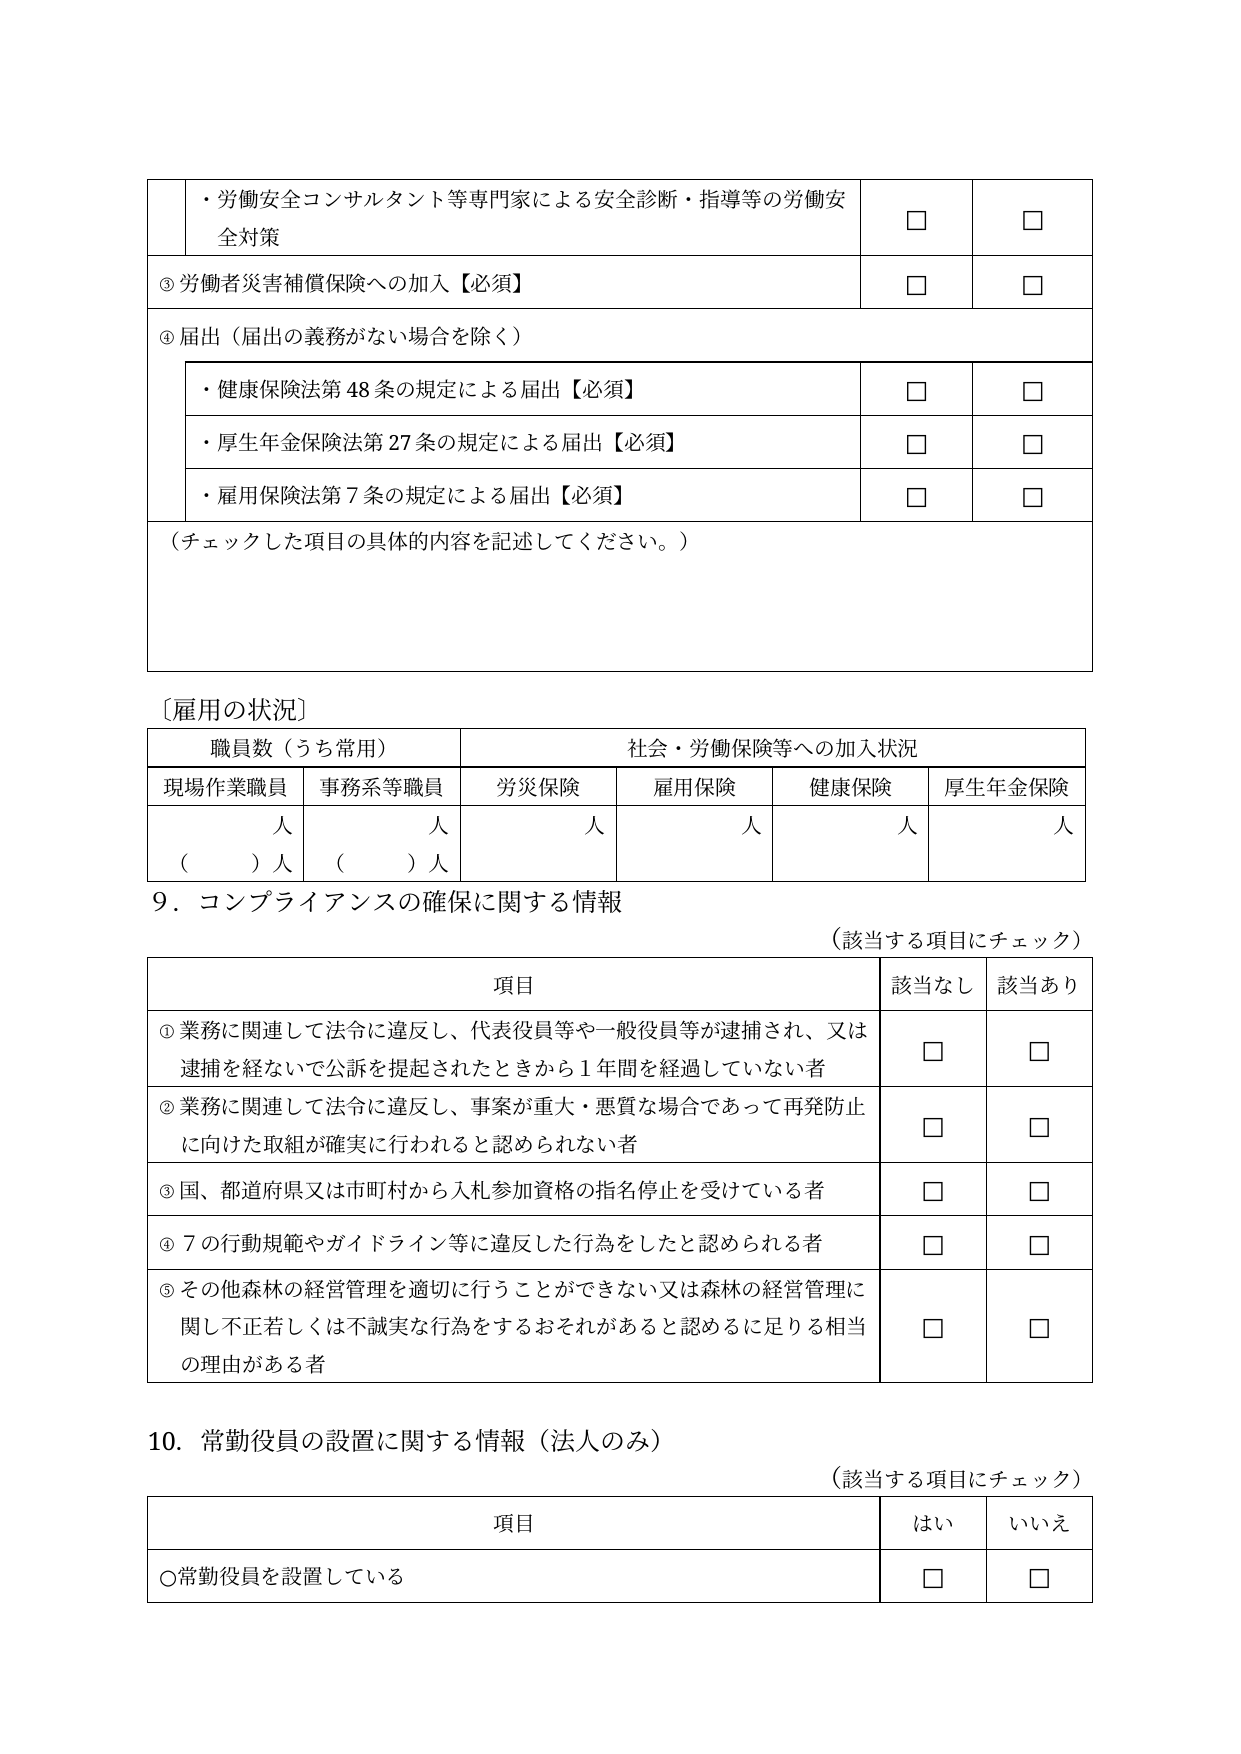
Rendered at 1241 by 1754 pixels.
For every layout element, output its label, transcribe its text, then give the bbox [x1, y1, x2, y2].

text （該当する項目にチェック） [148, 1458, 1092, 1496]
table_header 項目 [148, 1497, 879, 1549]
table_cell □ [987, 1216, 1092, 1268]
table_cell □ [861, 416, 972, 468]
table_cell 事務系等職員 [304, 768, 460, 805]
table_cell □ [987, 1163, 1092, 1215]
table_cell 現場作業職員 [148, 768, 303, 805]
table_header 該当あり [987, 958, 1092, 1010]
table_cell ②業務に関連して法令に違反し、事案が重大・悪質な場合であって再発防止に向けた取組が確実に行われると認められない者 [148, 1087, 879, 1162]
table_cell 人 （ ）人 [304, 806, 460, 881]
table_cell □ [881, 1216, 986, 1268]
table_cell ①業務に関連して法令に違反し、代表役員等や一般役員等が逮捕され、又は逮捕を経ないで公訴を提起されたときから１年間を経過していない者 [148, 1011, 879, 1086]
table_cell 労災保険 [461, 768, 616, 805]
table_header 項目 [148, 958, 879, 1010]
table_cell □ [861, 363, 972, 414]
table_cell □ [987, 1011, 1092, 1086]
table_cell 人 （ ）人 [148, 806, 303, 881]
table_cell □ [881, 1163, 986, 1215]
table_cell □ [861, 469, 972, 521]
table_cell ④届出（届出の義務がない場合を除く） [148, 309, 1092, 361]
table_header 職員数（うち常用） [148, 729, 460, 766]
table_header 社会・労働保険等への加入状況 [461, 729, 1085, 766]
table_cell □ [987, 1087, 1092, 1162]
table_cell ・厚生年金保険法第27条の規定による届出【必須】 [186, 416, 860, 468]
table_cell □ [881, 1550, 986, 1602]
table_cell □ [973, 363, 1092, 414]
table_cell □ [987, 1550, 1092, 1602]
table_cell □ [973, 469, 1092, 521]
table_cell ⑤その他森林の経営管理を適切に行うことができない又は森林の経営管理に関し不正若しくは不誠実な行為をするおそれがあると認めるに足りる相当の理由がある者 [148, 1270, 879, 1382]
table_cell ・雇用保険法第７条の規定による届出【必須】 [186, 469, 860, 521]
table_cell 人 [617, 806, 772, 881]
table_cell ③労働者災害補償保険への加入【必須】 [148, 256, 860, 308]
table_cell ・労働安全コンサルタント等専門家による安全診断・指導等の労働安全対策 [186, 180, 860, 255]
table_cell [148, 361, 185, 521]
table_cell （チェックした項目の具体的内容を記述してください。） [148, 522, 1092, 671]
table_header 該当なし [881, 958, 986, 1010]
table_cell 厚生年金保険 [929, 768, 1085, 805]
table_cell □ [973, 256, 1092, 308]
table_cell 人 [929, 806, 1085, 881]
table_cell 人 [773, 806, 928, 881]
table_cell □ [861, 256, 972, 308]
table_cell ③国、都道府県又は市町村から入札参加資格の指名停止を受けている者 [148, 1163, 879, 1215]
table_cell ④７の行動規範やガイドライン等に違反した行為をしたと認められる者 [148, 1216, 879, 1268]
table_cell □ [881, 1270, 986, 1382]
table_cell □ [973, 180, 1092, 255]
table_cell □ [987, 1270, 1092, 1382]
table_cell □ [973, 416, 1092, 468]
table_cell 健康保険 [773, 768, 928, 805]
table_cell 雇用保険 [617, 768, 772, 805]
table_cell ○常勤役員を設置している [148, 1550, 879, 1602]
table_cell □ [861, 180, 972, 255]
table_cell 人 [461, 806, 616, 881]
table_cell □ [881, 1011, 986, 1086]
table_cell ・健康保険法第48条の規定による届出【必須】 [186, 363, 860, 414]
table_header はい [881, 1497, 986, 1549]
text ９．コンプライアンスの確保に関する情報 [148, 882, 1092, 919]
text （該当する項目にチェック） [148, 919, 1092, 957]
text 10．常勤役員の設置に関する情報（法人のみ） [148, 1421, 1092, 1458]
table_header いいえ [987, 1497, 1092, 1549]
text 〔雇用の状況〕 [148, 690, 1092, 728]
table_cell □ [881, 1087, 986, 1162]
